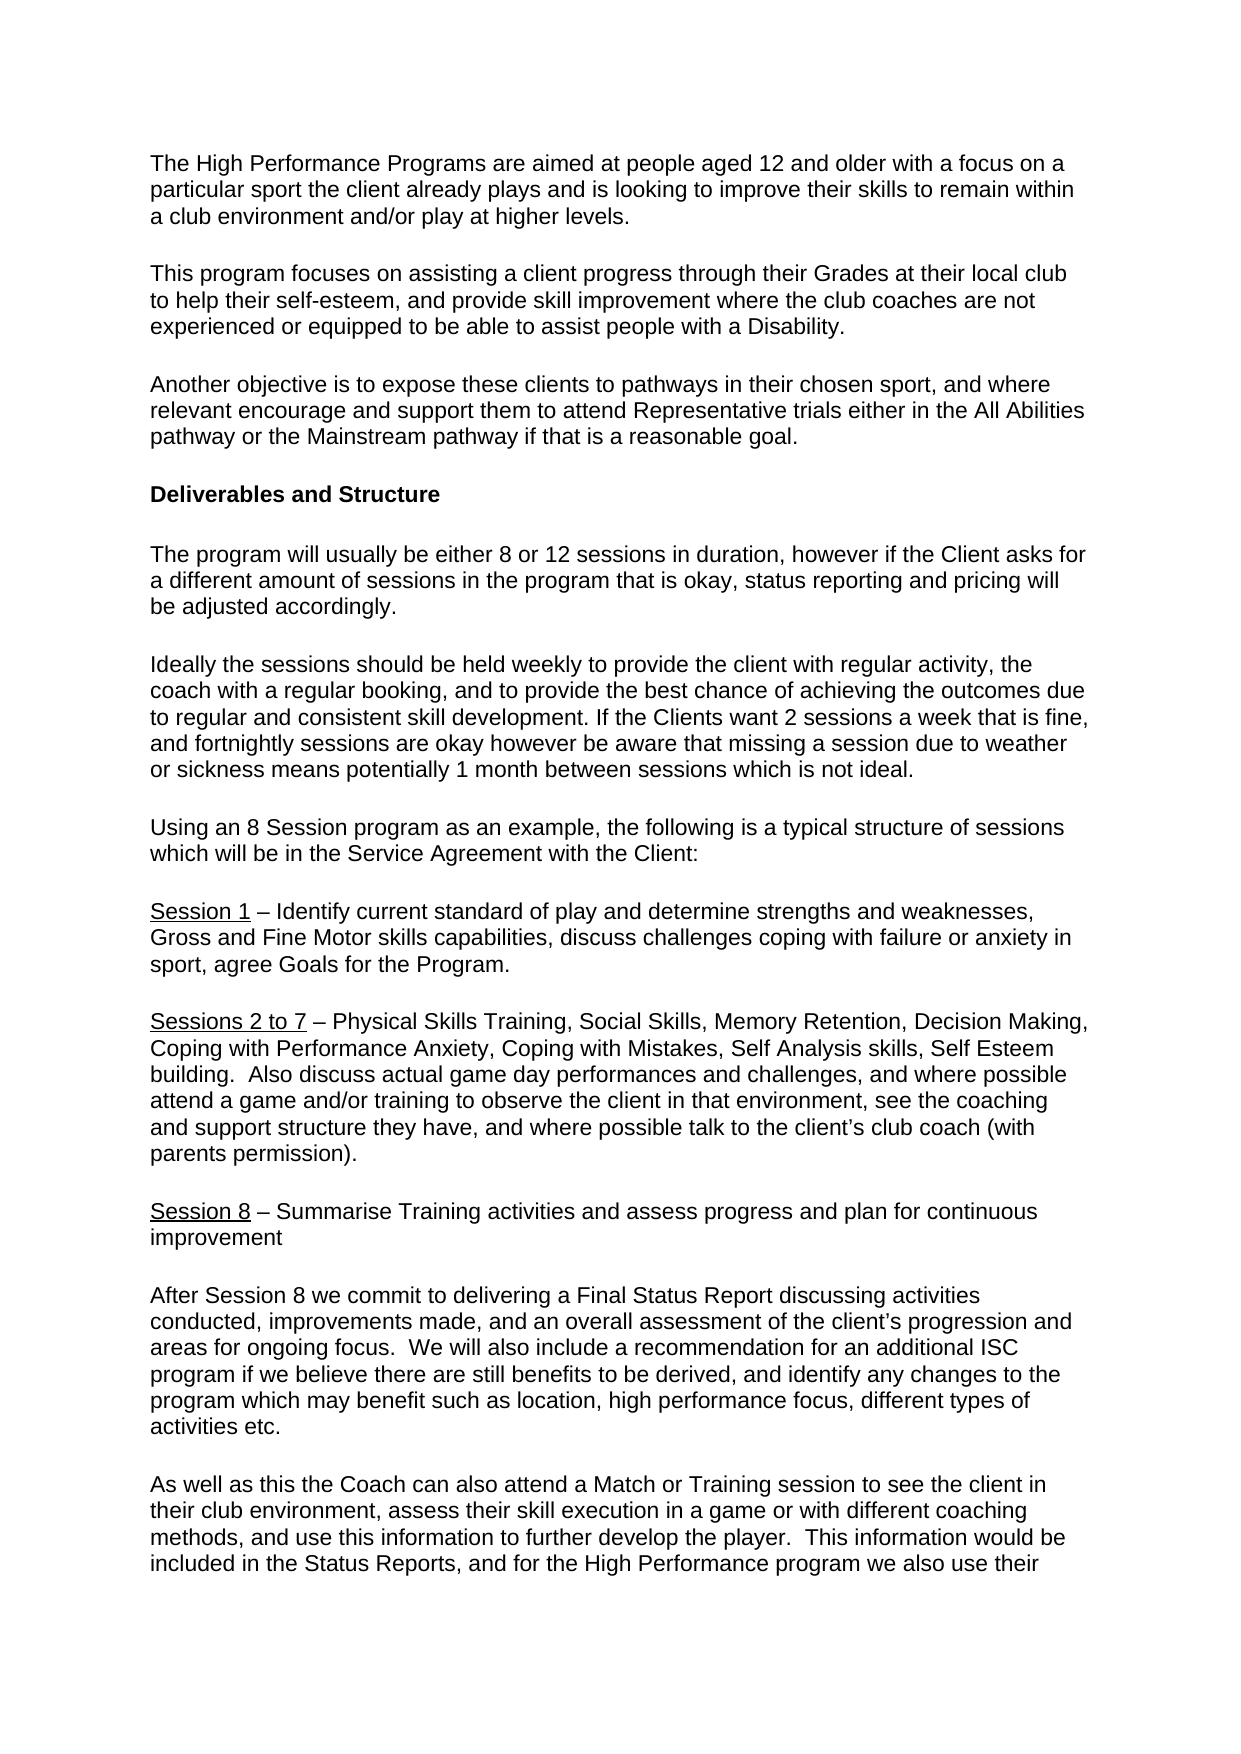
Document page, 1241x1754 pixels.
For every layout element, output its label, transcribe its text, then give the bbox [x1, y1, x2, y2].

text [150, 1471, 1090, 1576]
text Session 1 – Identify current standard of play and determine strengths and weaknesses, Gross and Fine Motor skills capabilities, discuss challenges coping with failure or anxiety in sport, agree Goals for the Program. [150, 898, 1090, 977]
text Session 8 – Summarise Training activities and assess progress and plan for continuous improvement [150, 1198, 1090, 1250]
text Using an 8 Session program as an example, the following is a typical structure of sessions which will be in the Service Agreement with the Client: [150, 814, 1090, 867]
text After Session 8 we commit to delivering a Final Status Report discussing activities conducted, improvements made, and an overall assessment of the client’s progression and areas for ongoing focus. We will also include a recommendation for an additional ISC program if we believe there are still benefits to be derived, and identify any changes to the program which may benefit such as location, high performance focus, different types of activities etc. [150, 1282, 1090, 1440]
text Deliverables and Structure [150, 481, 1090, 507]
text Sessions 2 to 7 – Physical Skills Training, Social Skills, Memory Retention, Decision Making, Coping with Performance Anxiety, Coping with Mistakes, Self Analysis skills, Self Esteem building. Also discuss actual game day performances and challenges, and where possible attend a game and/or training to observe the client in that environment, see the coaching and support structure they have, and where possible talk to the client’s club coach (with parents permission). [150, 1008, 1090, 1166]
text The High Performance Programs are aimed at people aged 12 and older with a focus on a particular sport the client already plays and is looking to improve their skills to remain within a club environment and/or play at higher levels. [150, 150, 1090, 229]
text Ideally the sessions should be held weekly to provide the client with regular activity, the coach with a regular booking, and to provide the best chance of achieving the outcomes due to regular and consistent skill development. If the Clients want 2 sessions a week that is fine, and fortnightly sessions are okay however be aware that missing a session due to weather or sickness means potentially 1 month between sessions which is not ideal. [150, 651, 1090, 783]
text Another objective is to expose these clients to pathways in their chosen sport, and where relevant encourage and support them to attend Representative trials either in the All Abilities pathway or the Mainstream pathway if that is a reasonable goal. [150, 371, 1090, 450]
text The program will usually be either 8 or 12 sessions in duration, however if the Client asks for a different amount of sessions in the program that is okay, status reporting and pricing will be adjusted accordingly. [150, 541, 1090, 620]
text This program focuses on assisting a client progress through their Grades at their local club to help their self-esteem, and provide skill improvement where the club coaches are not experienced or equipped to be able to assist people with a Disability. [150, 260, 1090, 339]
